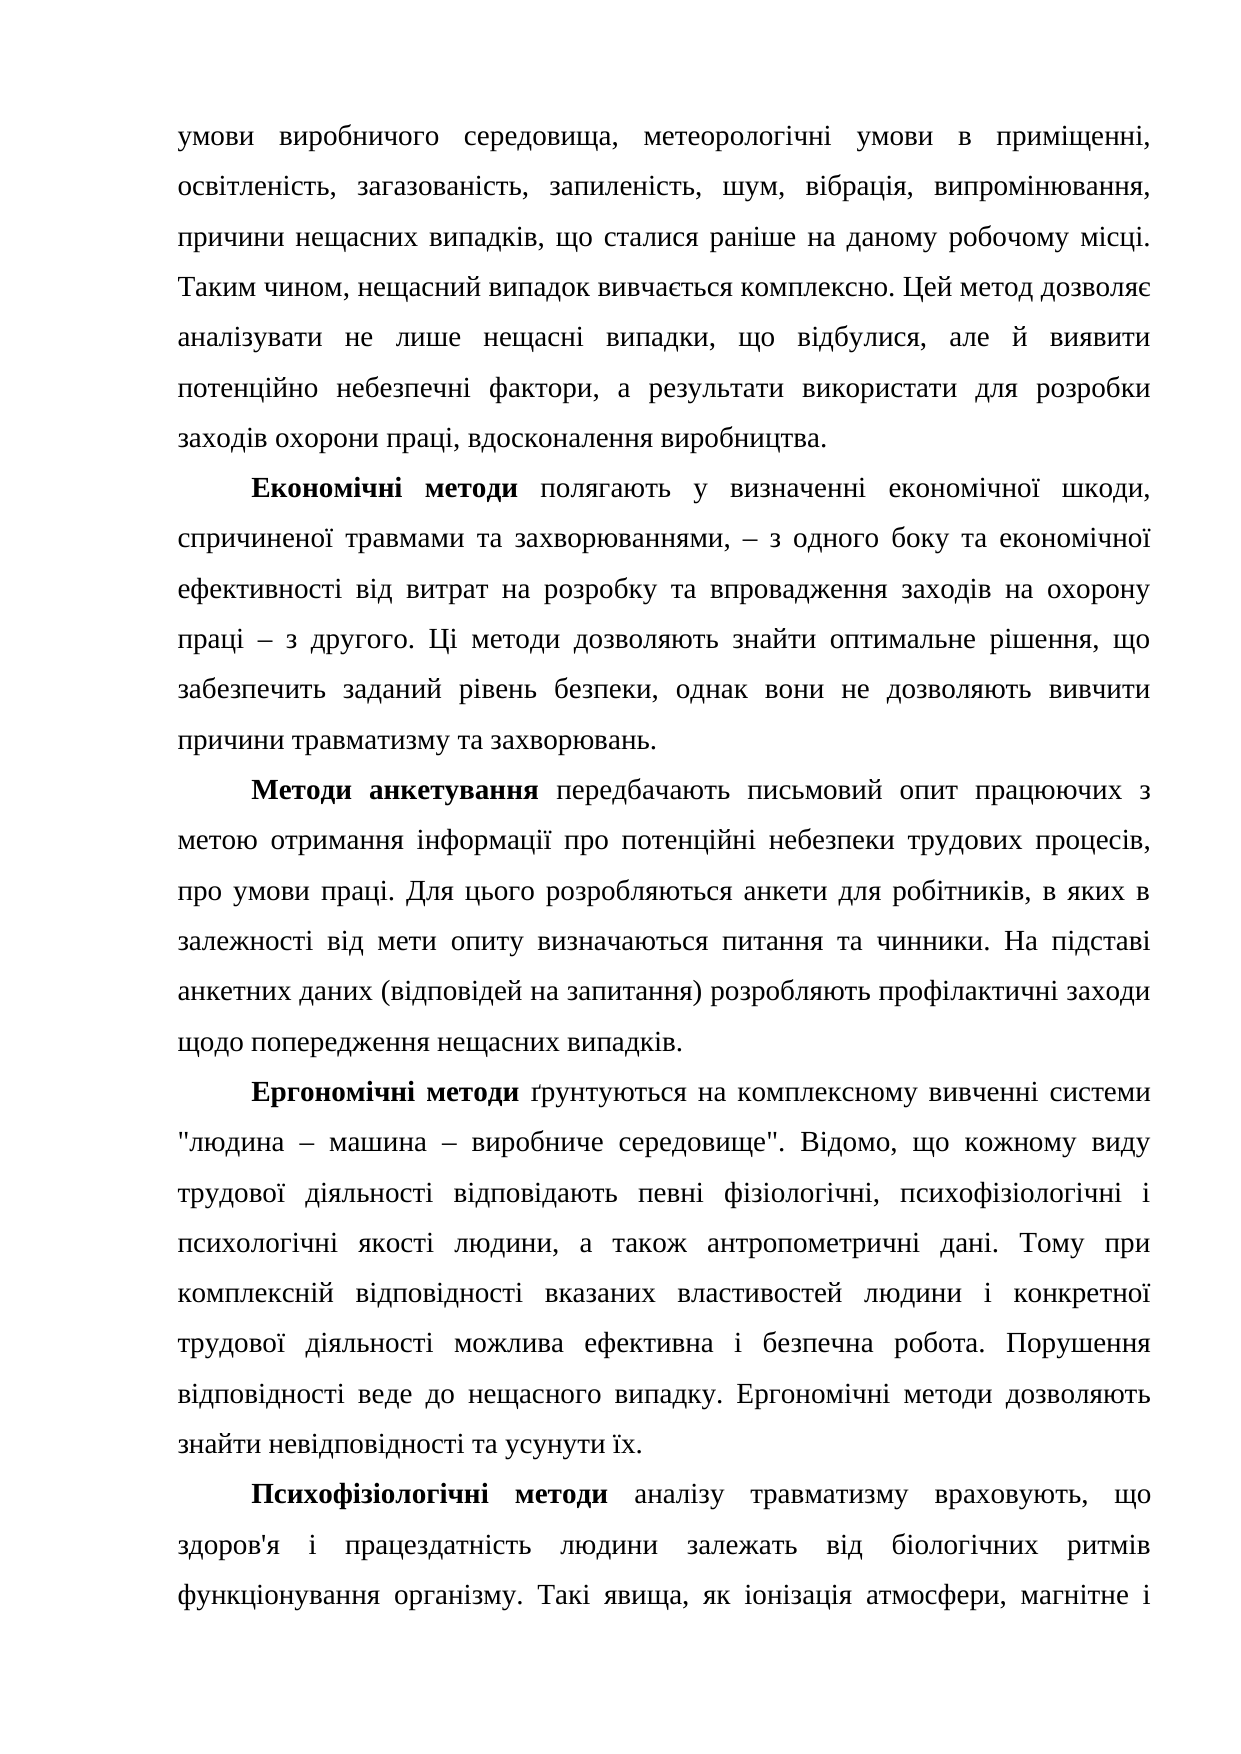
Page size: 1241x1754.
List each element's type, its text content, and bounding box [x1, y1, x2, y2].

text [177, 1477, 1152, 1611]
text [177, 118, 1152, 453]
text Ергономічні методи ґрунтуються на комплексному вивченні системи "людина – машина – виробниче середовище". Відомо, що кожному виду трудової діяльності відповідають певні фізіологічні, психофізіологічні і психологічні якості людини, а також антропометричні дані. Тому при комплексній відповідності вказаних властивостей людини і конкретної трудової діяльності можлива ефективна і безпечна робота. Порушення відповідності веде до нещасного випадку. Ергономічні методи дозволяють знайти невідповідності та усунути їх. [177, 1074, 1152, 1460]
text Економічні методи полягають у визначенні економічної шкоди, спричиненої травмами та захворюваннями, – з одного боку та економічної ефективності від витрат на розробку та впровадження заходів на охорону праці – з другого. Ці методи дозволяють знайти оптимальне рішення, що забезпечить заданий рівень безпеки, однак вони не дозволяють вивчити причини травматизму та захворювань. [177, 470, 1152, 755]
text Методи анкетування передбачають письмовий опит працюючих з метою отримання інформації про потенційні небезпеки трудових процесів, про умови праці. Для цього розробляються анкети для робітників, в яких в залежності від мети опиту визначаються питання та чинники. На підставі анкетних даних (відповідей на запитання) розробляють профілактичні заходи щодо попередження нещасних випадків. [177, 772, 1152, 1057]
